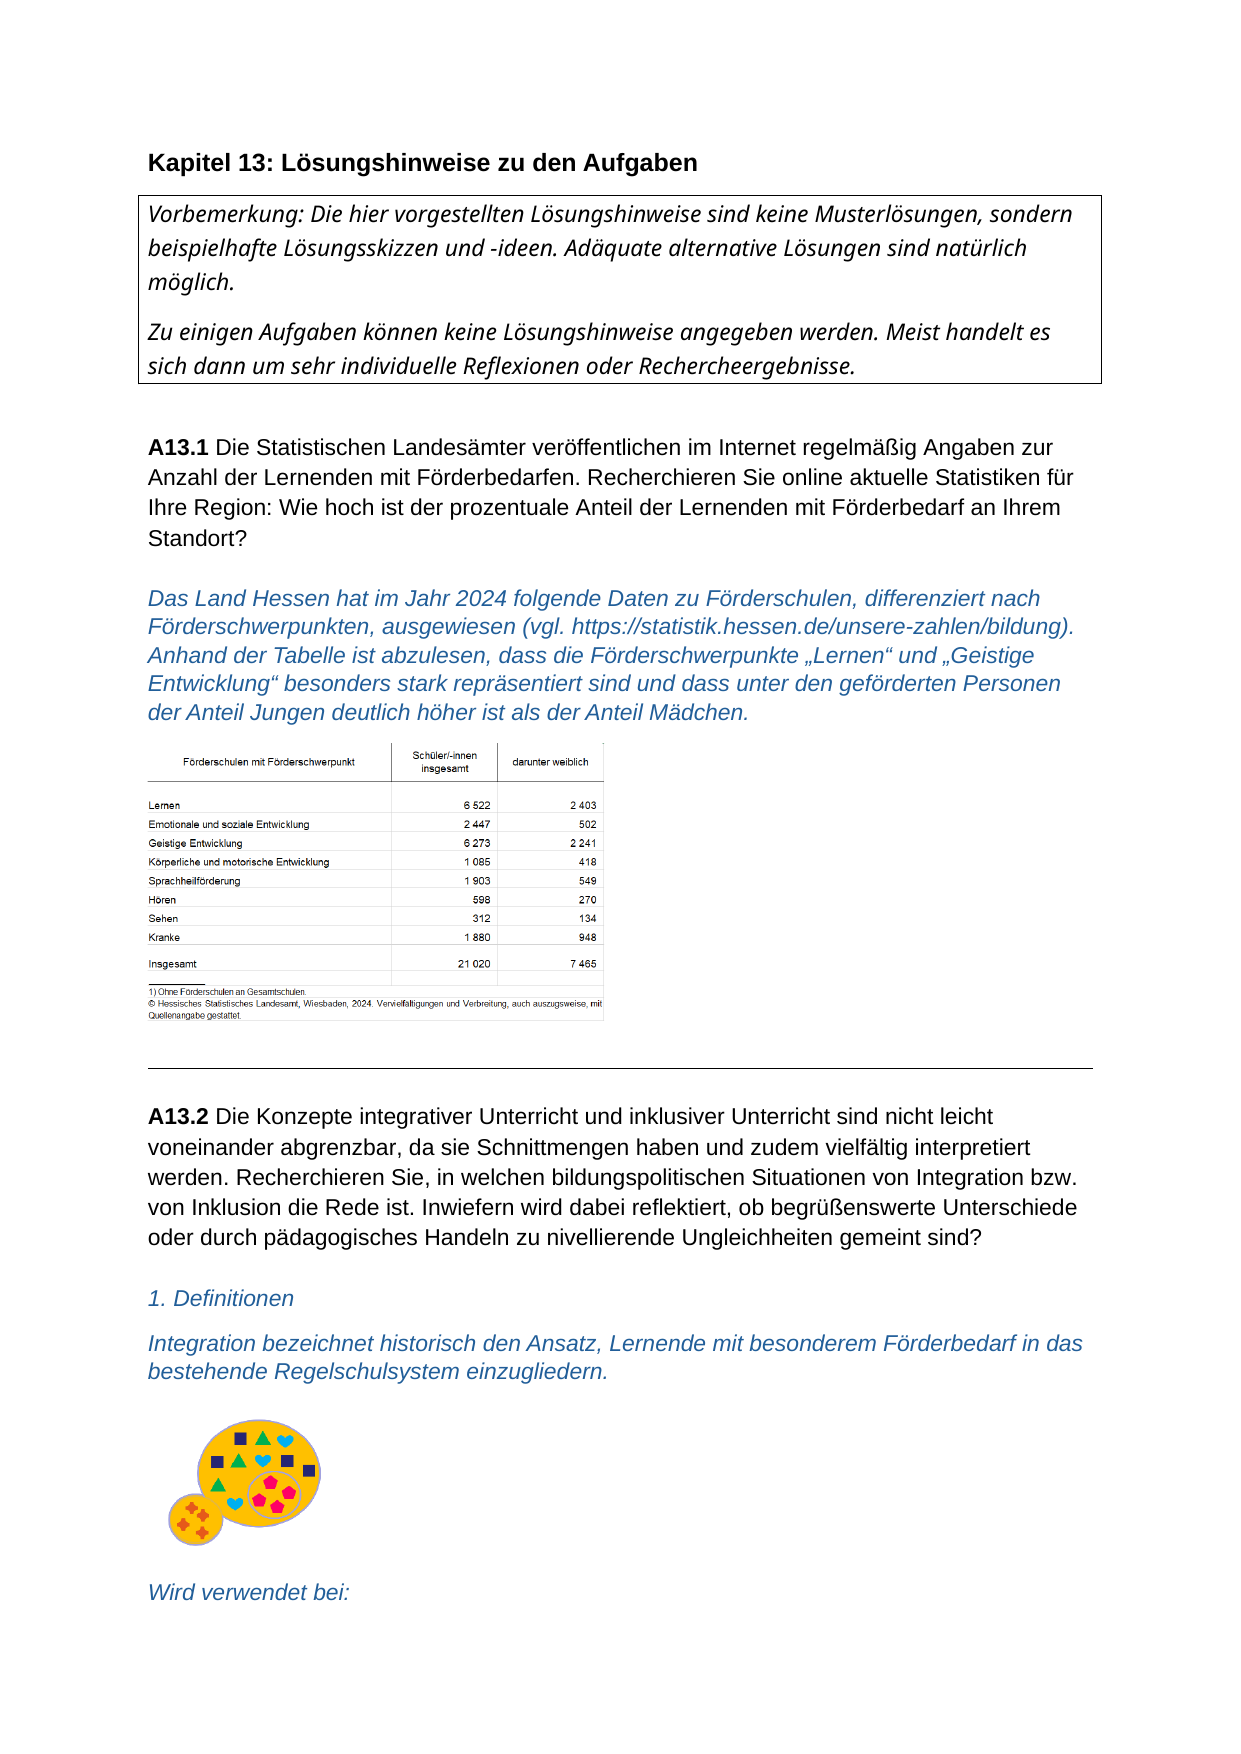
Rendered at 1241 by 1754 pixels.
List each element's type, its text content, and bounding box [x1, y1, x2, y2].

text Vorbemerkung: Die hier vorgestellten Lösungshinweise sind keine Musterlösungen, sondern beispielhafte Lösungsskizzen und -ideen. Adäquate alternative Lösungen sind natürlich möglich. [139, 196, 1101, 297]
text Das Land Hessen hat im Jahr 2024 folgende Daten zu Förderschulen, differenziert nach Förderschwerpunkten, ausgewiesen (vgl. https://statistik.hessen.de/unsere-zahlen/bildung). Anhand der Tabelle ist abzulesen, dass die Förderschwerpunkte „Lernen“ und „Geistige Entwicklung“ besonders stark repräsentiert sind und dass unter den geförderten Personen der Anteil Jungen deutlich höher ist als der Anteil Mädchen. [148, 585, 1093, 725]
text Integration bezeichnet historisch den Ansatz, Lernende mit besonderem Förderbedarf in das bestehende Regelschulsystem einzugliedern. [148, 1329, 1093, 1384]
text A13.1 Die Statistischen Landesämter veröffentlichen im Internet regelmäßig Angaben zur Anzahl der Lernenden mit Förderbedarfen. Recherchieren Sie online aktuelle Statistiken für Ihre Region: Wie hoch ist der prozentuale Anteil der Lernenden mit Förderbedarf an Ihrem Standort? [148, 434, 1093, 551]
text A13.2 Die Konzepte integrativer Unterricht und inklusiver Unterricht sind nicht leicht voneinander abgrenzbar, da sie Schnittmengen haben und zudem vielfältig interpretiert werden. Recherchieren Sie, in welchen bildungspolitischen Situationen von Integration bzw. von Inklusion die Rede ist. Inwiefern wird dabei reflektiert, ob begrüßenswerte Unterschiede oder durch pädagogisches Handeln zu nivellierende Ungleichheiten gemeint sind? [148, 1103, 1093, 1250]
picture [147, 743, 605, 1021]
text Zu einigen Aufgaben können keine Lösungshinweise angegeben werden. Meist handelt es sich dann um sehr individuelle Reflexionen oder Rechercheergebnisse. [139, 313, 1101, 383]
picture [147, 1415, 338, 1550]
text Kapitel 13: Lösungshinweise zu den Aufgaben [148, 148, 1093, 176]
text Wird verwendet bei: [148, 1578, 1093, 1605]
text 1. Definitionen [148, 1284, 1093, 1311]
